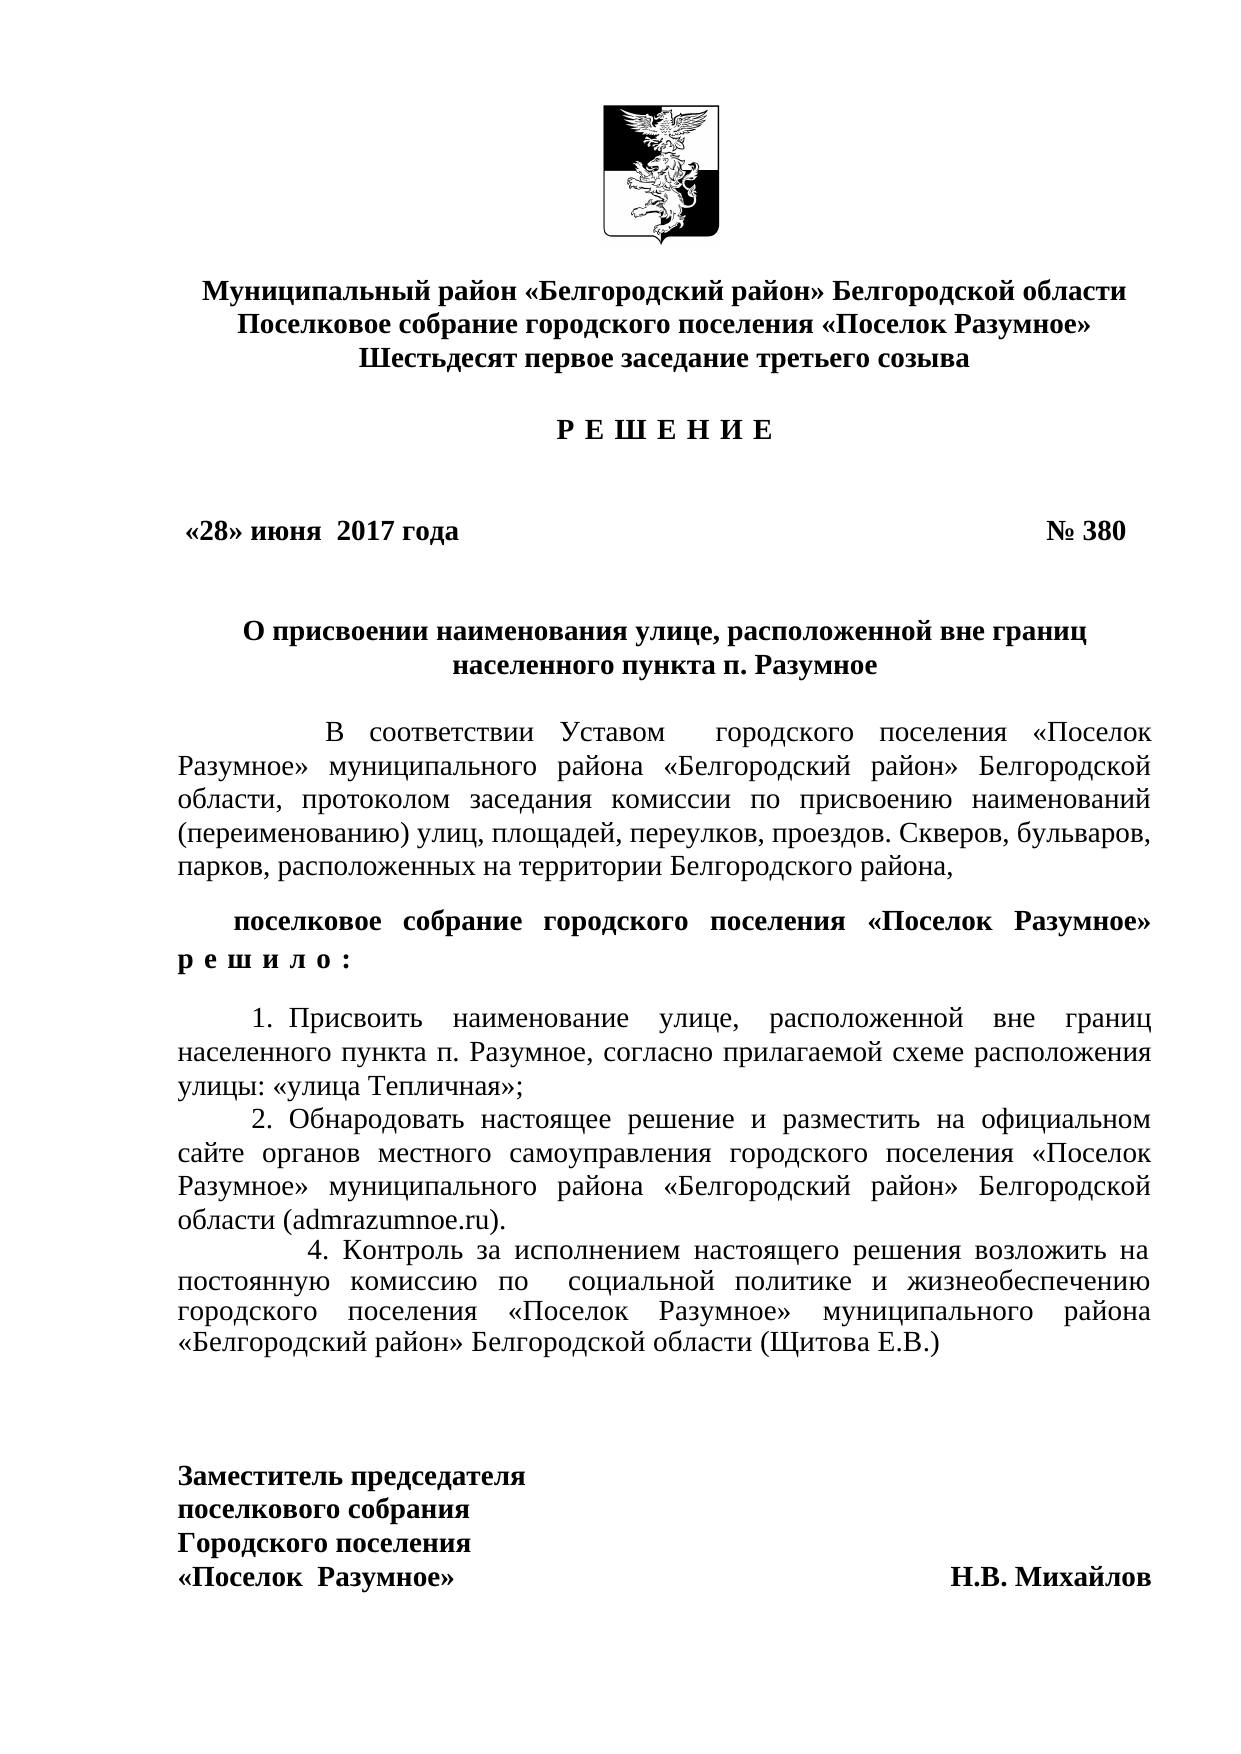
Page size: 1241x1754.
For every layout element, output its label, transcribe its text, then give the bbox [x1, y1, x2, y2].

picture [600, 103, 722, 248]
title Обнародовать настоящее решение и разместить на официальном сайте органов местного самоуправления городского поселения «Поселок Разумное» муниципального района «Белгородский район» Белгородской области (admrazumnoe.ru). [177, 1101, 1152, 1235]
text Шестьдесят первое заседание третьего созыва [177, 340, 1152, 374]
text «Поселок Разумное» Н.В. Михайлов [177, 1559, 1152, 1592]
text Поселковое собрание городского поселения «Поселок Разумное» [177, 307, 1152, 340]
list Присвоить наименование улице, расположенной вне границ населенного пункта п. Разумное, согласно прилагаемой схеме расположения улицы: «улица Тепличная»; [177, 1001, 1152, 1101]
text решение [177, 412, 1152, 446]
text Заместитель председателя [177, 1458, 1152, 1492]
text «28» июня 2017 года № 380 [177, 513, 1152, 546]
text 4. Контроль за исполнением настоящего решения возложить на постоянную комиссию по социальной политике и жизнеобеспечению городского поселения «Поселок Разумное» муниципального района «Белгородский район» Белгородской области (Щитова Е.В.) [177, 1235, 1152, 1357]
text поселкового собрания [177, 1492, 1152, 1525]
text О присвоении наименования улице, расположенной вне границ населенного пункта п. Разумное [177, 613, 1152, 681]
text Городского поселения [177, 1525, 1152, 1559]
text поселковое собрание городского поселения «Поселок Разумное» решило: [177, 903, 1152, 975]
text В соответствии Уставом городского поселения «Поселок Разумное» муниципального района «Белгородский район» Белгородской области, протоколом заседания комиссии по присвоению наименований (переименованию) улиц, площадей, переулков, проездов. Скверов, бульваров, парков, расположенных на территории Белгородского района, [177, 714, 1152, 882]
text Муниципальный район «Белгородский район» Белгородской области [177, 273, 1152, 307]
